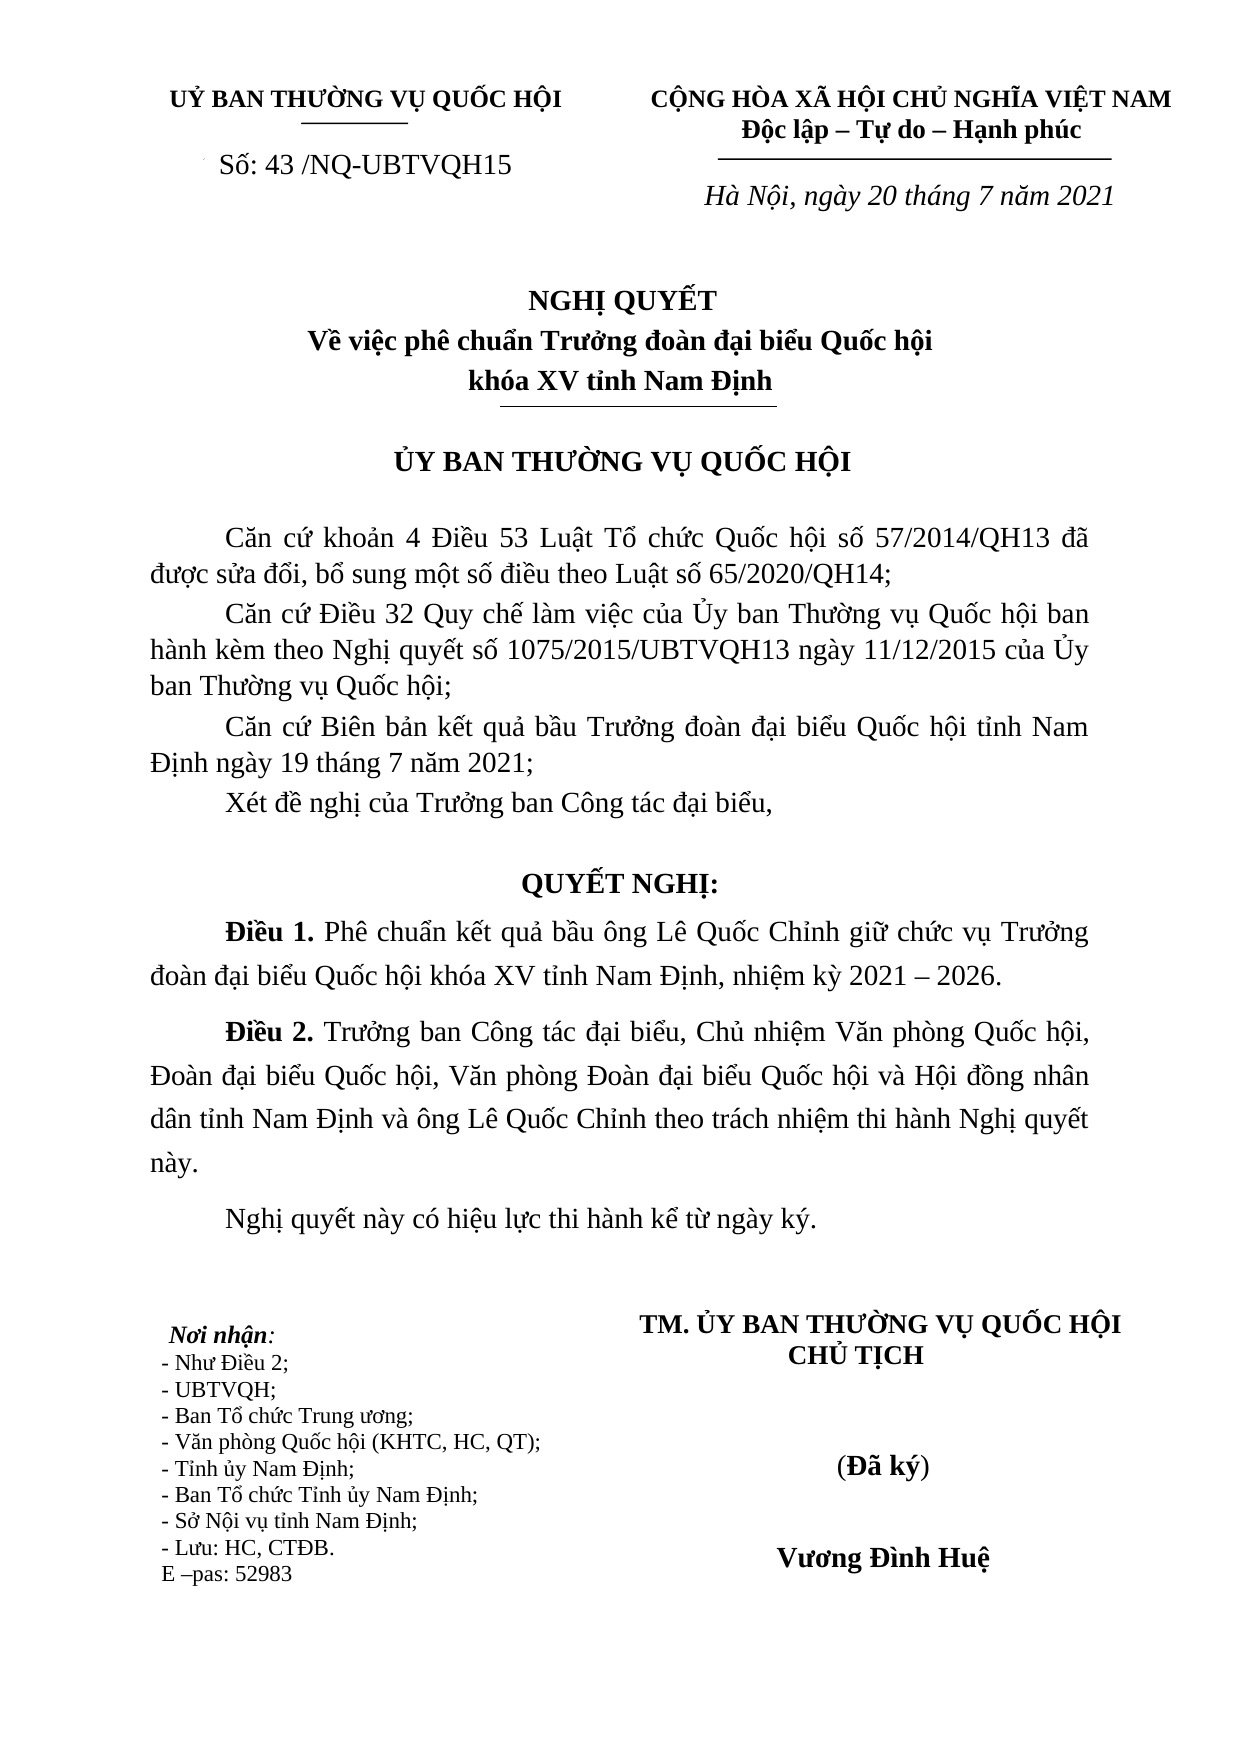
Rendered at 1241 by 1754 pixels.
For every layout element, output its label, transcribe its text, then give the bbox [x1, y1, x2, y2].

table_header Nơi nhận: - Như Điều 2; - UBTVQH; - Ban Tổ chức Trung ương; - Văn phòng Quốc hội (KHTC, HC, QT); - Tỉnh ủy Nam Định; - Ban Tổ chức Tỉnh ủy Nam Định; - Sở Nội vụ tỉnh Nam Định; - Lưu: HC, CTĐB. E –pas: 52983 [150, 1308, 628, 1587]
text ỦY BAN THƯỜNG VỤ QUỐC HỘI [150, 444, 1090, 477]
text Xét đề nghị của Trưởng ban Công tác đại biểu, [150, 785, 1090, 819]
text Căn cứ Biên bản kết quả bầu Trưởng đoàn đại biểu Quốc hội tỉnh Nam Định ngày 19 tháng 7 năm 2021; [150, 709, 1090, 778]
table_header CỘNG HÒA XÃ HỘI CHỦ NGHĨA VIỆT NAM Độc lập – Tự do – Hạnh phúc Hà Nội, ngày 20 tháng 7 năm 2021 [628, 84, 1194, 238]
text Điều 1. Phê chuẩn kết quả bầu ông Lê Quốc Chỉnh giữ chức vụ Trưởng đoàn đại biểu Quốc hội khóa XV tỉnh Nam Định, nhiệm kỳ 2021 – 2026. [150, 914, 1090, 992]
text QUYẾT NGHỊ: [150, 866, 1090, 899]
text NGHỊ QUYẾT [150, 283, 1090, 316]
text Về việc phê chuẩn Trưởng đoàn đại biểu Quốc hội [150, 323, 1090, 357]
text Căn cứ Điều 32 Quy chế làm việc của Ủy ban Thường vụ Quốc hội ban hành kèm theo Nghị quyết số 1075/2015/UBTVQH13 ngày 11/12/2015 của Ủy ban Thường vụ Quốc hội; [150, 596, 1090, 702]
text Nghị quyết này có hiệu lực thi hành kể từ ngày ký. [150, 1201, 1090, 1234]
text Căn cứ khoản 4 Điều 53 Luật Tổ chức Quốc hội số 57/2014/QH13 đã được sửa đổi, bổ sung một số điều theo Luật số 65/2020/QH14; [150, 520, 1090, 589]
table_header TM. ỦY BAN THƯỜNG VỤ QUỐC HỘI CHỦ TỊCH (Đã ký) Vương Đình Huệ [628, 1308, 1138, 1587]
text khóa XV tỉnh Nam Định [150, 363, 1090, 397]
text Điều 2. Trưởng ban Công tác đại biểu, Chủ nhiệm Văn phòng Quốc hội, Đoàn đại biểu Quốc hội, Văn phòng Đoàn đại biểu Quốc hội và Hội đồng nhân dân tỉnh Nam Định và ông Lê Quốc Chỉnh theo trách nhiệm thi hành Nghị quyết này. [150, 1014, 1090, 1178]
table_header UỶ BAN THƯỜNG VỤ QUỐC HỘI Số: 43 /NQ-UBTVQH15 [103, 84, 628, 238]
